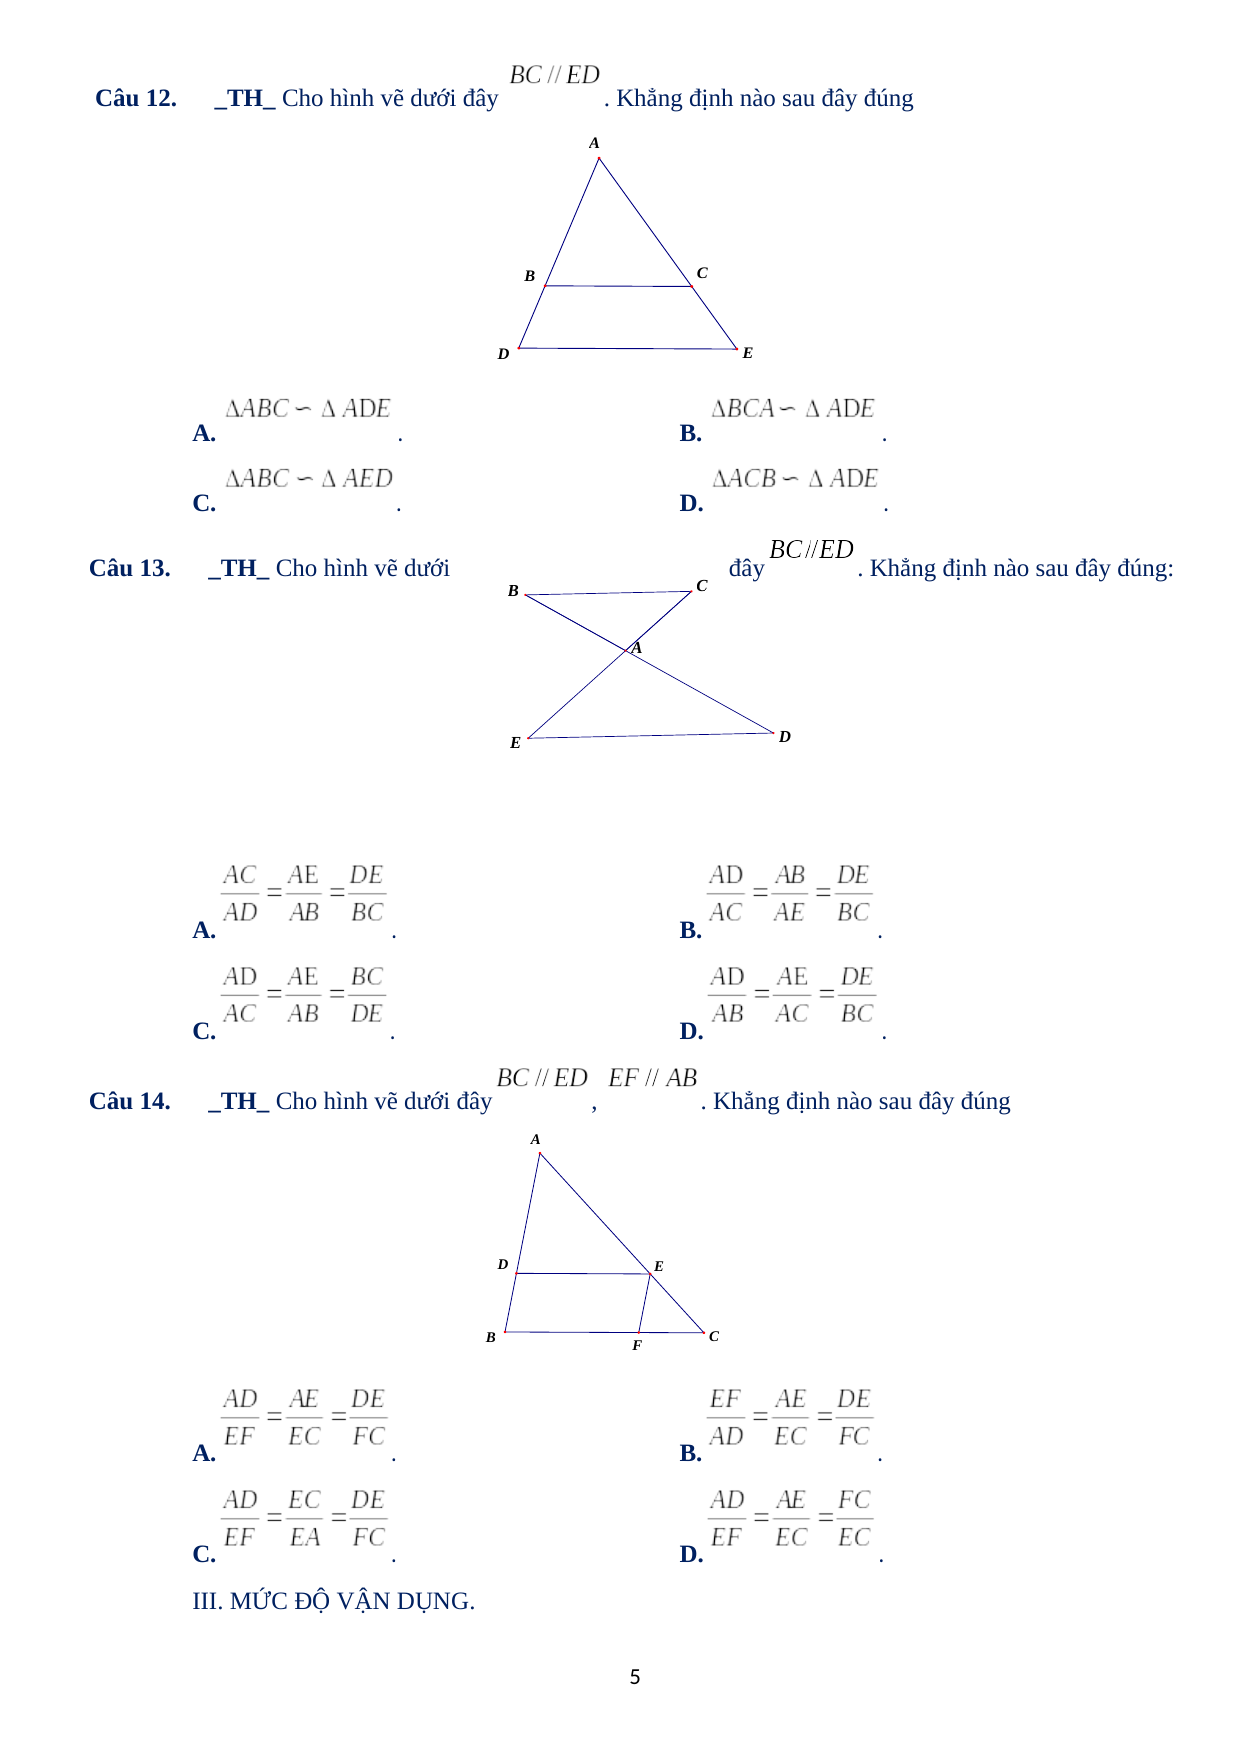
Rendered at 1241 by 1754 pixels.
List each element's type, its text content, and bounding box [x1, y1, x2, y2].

text C. . D. . [122, 464, 1176, 517]
text Câu 14. _TH_ Cho hình vẽ dưới đây, . Khẳng định nào sau đây đúng [89, 1062, 1181, 1115]
text A. . B. . [169, 128, 1176, 447]
text C.. D.. [122, 1485, 1176, 1569]
text Câu 12. _TH_ Cho hình vẽ dưới đây . Khẳng định nào sau đây đúng [89, 59, 1181, 111]
text Câu 13. _TH_ Cho hình vẽ dưới đây. Khẳng định nào sau đây đúng: [89, 534, 1181, 616]
text A.. B.. [169, 860, 1176, 944]
text A.. B.. [122, 1132, 1176, 1468]
list III. MỨC ĐỘ VẬN DỤNG. [192, 1586, 1181, 1615]
text C.. D.. [89, 961, 1176, 1046]
